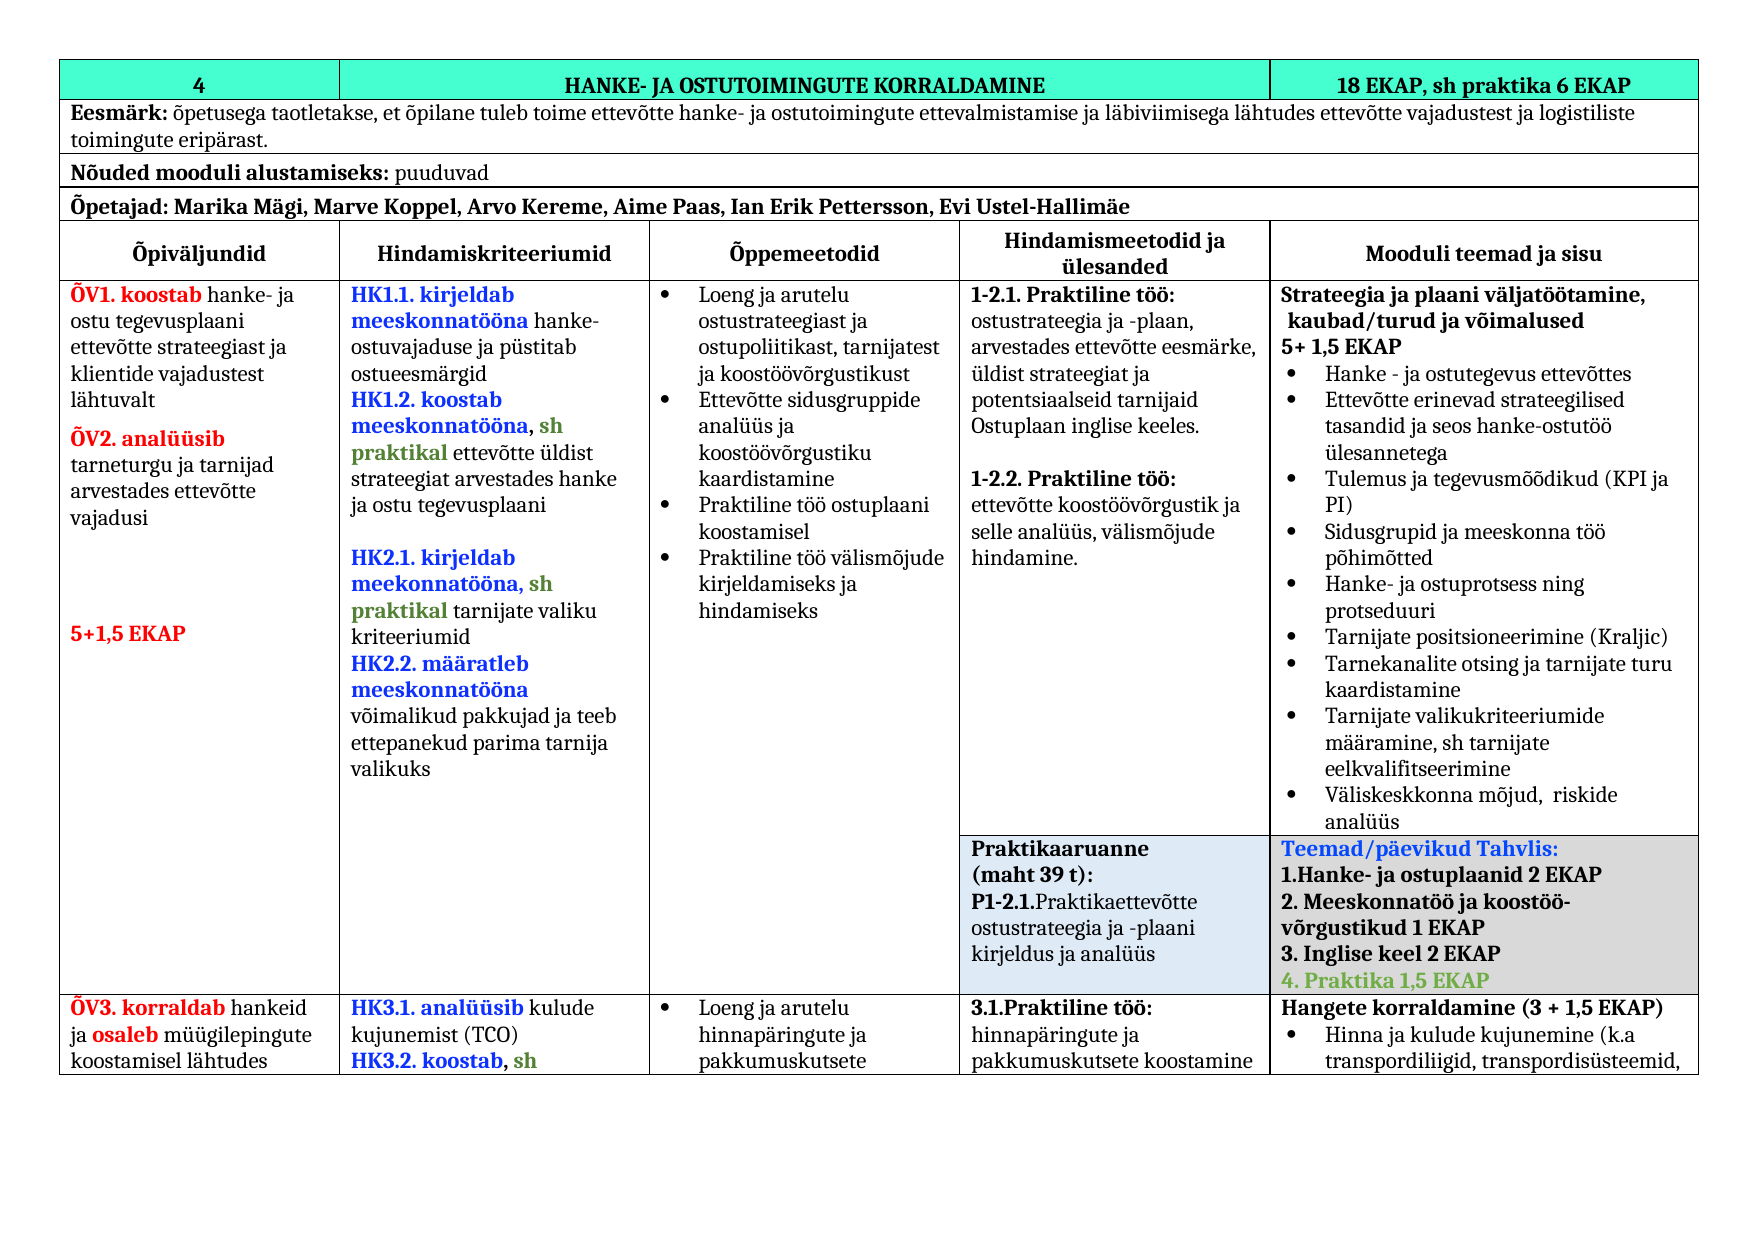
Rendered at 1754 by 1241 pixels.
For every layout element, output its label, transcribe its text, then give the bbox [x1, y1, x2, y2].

table_cell Eesmärk: õpetusega taotletakse, et õpilane tuleb toime ettevõtte hanke- ja ostutoimingute ettevalmistamise ja läbiviimisega lähtudes ettevõtte vajadustest ja logistiliste toimingute eripärast. [60, 100, 1698, 153]
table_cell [650, 995, 959, 1074]
table_cell Mooduli teemad ja sisu [1271, 221, 1698, 280]
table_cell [1271, 995, 1698, 1074]
table_cell Nõuded mooduli alustamiseks: puuduvad [60, 154, 1698, 186]
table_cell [340, 995, 649, 1074]
table_cell ÕV1. koostab hanke- ja ostu tegevusplaani ettevõtte strateegiast ja klientide vajadustest lähtuvalt ÕV2. analüüsib tarneturgu ja tarnijad arvestades ettevõtte vajadusi 5+1,5 EKAP [60, 281, 339, 994]
table_cell Loeng ja arutelu ostustrateegiast ja ostupoliitikast, tarnijatest ja koostöövõrgustikust Ettevõtte sidusgruppide analüüs ja koostöövõrgustiku kaardistamine Praktiline töö ostuplaani koostamisel Praktiline töö välismõjude kirjeldamiseks ja hindamiseks [650, 281, 959, 994]
table_cell Teemad/päevikud Tahvlis: 1.Hanke- ja ostuplaanid 2 EKAP 2. Meeskonnatöö ja koostöö- võrgustikud 1 EKAP 3. Inglise keel 2 EKAP 4. Praktika 1,5 EKAP [1271, 836, 1698, 994]
table_cell Õppemeetodid [650, 221, 959, 280]
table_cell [60, 995, 339, 1074]
table_cell Strateegia ja plaani väljatöötamine, kaubad/turud ja võimalused 5+ 1,5 EKAP Hanke - ja ostutegevus ettevõttes Ettevõtte erinevad strateegilised tasandid ja seos hanke-ostutöö ülesannetega Tulemus ja tegevusmõõdikud (KPI ja PI) Sidusgrupid ja meeskonna töö põhimõtted Hanke- ja ostuprotsess ning protseduuri Tarnijate positsioneerimine (Kraljic) Tarnekanalite otsing ja tarnijate turu kaardistamine Tarnijate valikukriteeriumide määramine, sh tarnijate eelkvalifitseerimine Väliskeskkonna mõjud, riskide analüüs [1271, 281, 1698, 835]
table_cell Õpetajad: Marika Mägi, Marve Koppel, Arvo Kereme, Aime Paas, Ian Erik Pettersson, Evi Ustel-Hallimäe [60, 188, 1698, 220]
table_cell 1-2.1. Praktiline töö: ostustrateegia ja -plaan, arvestades ettevõtte eesmärke, üldist strateegiat ja potentsiaalseid tarnijaid Ostuplaan inglise keeles. 1-2.2. Praktiline töö: ettevõtte koostöövõrgustik ja selle analüüs, välismõjude hindamine. [960, 281, 1269, 835]
table_cell HANKE- ja Ostutoimingute kORRALDAMINE [340, 60, 1269, 99]
table_cell Praktikaaruanne (maht 39 t): P1-2.1.Praktikaettevõtte ostustrateegia ja -plaani kirjeldus ja analüüs [960, 836, 1269, 994]
table_cell Hindamismeetodid ja ülesanded [960, 221, 1269, 280]
table_cell HK1.1. kirjeldab meeskonnatööna hanke-ostuvajaduse ja püstitab ostueesmärgid HK1.2. koostab meeskonnatööna, sh praktikal ettevõtte üldist strateegiat arvestades hanke ja ostu tegevusplaani HK2.1. kirjeldab meekonnatööna, sh praktikal tarnijate valiku kriteeriumid HK2.2. määratleb meeskonnatööna võimalikud pakkujad ja teeb ettepanekud parima tarnija valikuks [340, 281, 649, 994]
table_cell 18 EKAP, sh praktika 6 EKAP [1271, 60, 1698, 99]
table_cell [960, 995, 1269, 1074]
table_cell 4 [60, 60, 339, 99]
table_cell Hindamiskriteeriumid [340, 221, 649, 280]
table_cell Õpiväljundid [60, 221, 339, 280]
